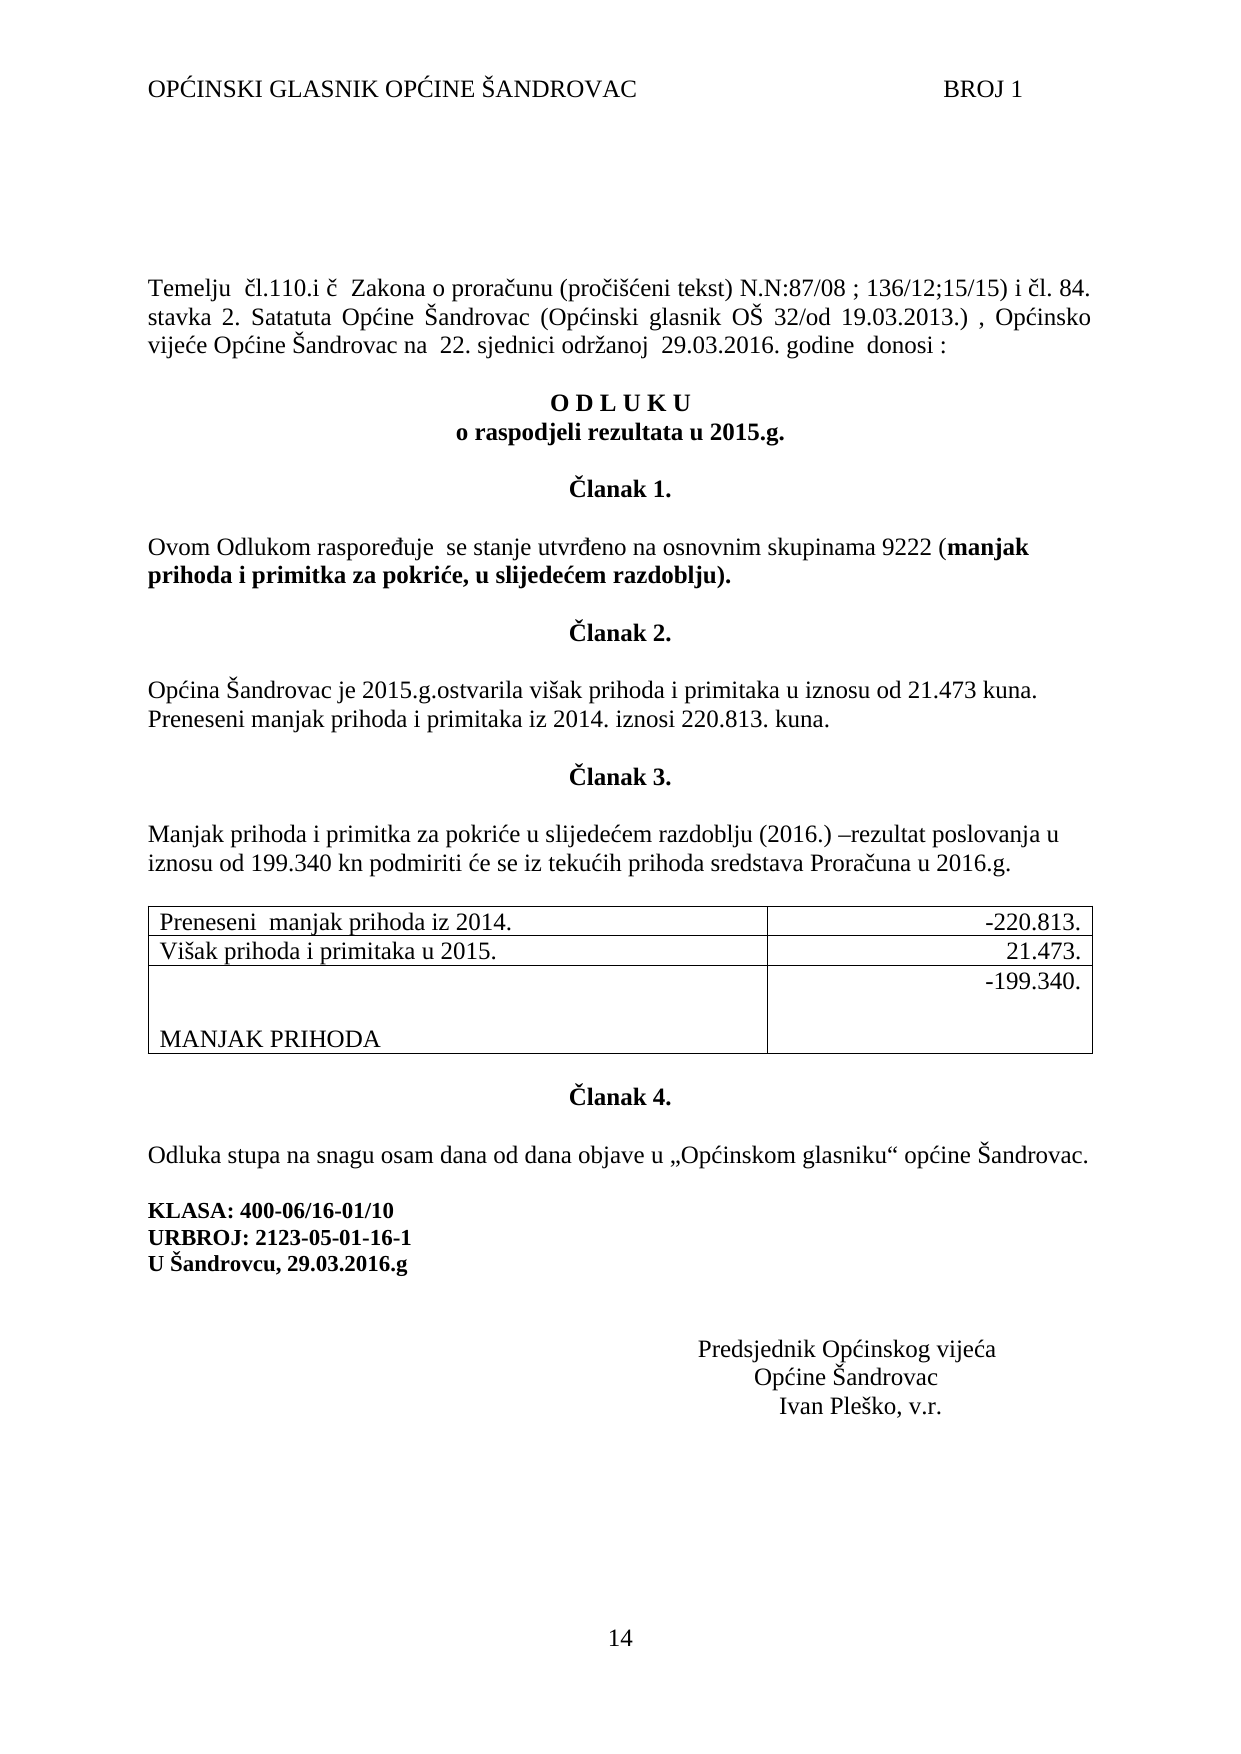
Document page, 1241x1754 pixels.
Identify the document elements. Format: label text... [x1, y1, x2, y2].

text Ovom Odlukom raspoređuje se stanje utvrđeno na osnovnim skupinama 9222 (manjak prihoda i primitka za pokriće, u slijedećem razdoblju). [148, 532, 1093, 589]
table_header -220.813. [768, 907, 1092, 935]
text Ivan Pleško, v.r. [148, 1391, 1093, 1420]
text Općine Šandrovac [148, 1362, 1093, 1391]
text O D L U K U [148, 388, 1093, 417]
table_cell -199.340. [768, 966, 1092, 1052]
text Članak 2. [148, 618, 1093, 647]
text Manjak prihoda i primitka za pokriće u slijedećem razdoblju (2016.) –rezultat poslovanja u iznosu od 199.340 kn podmiriti će se iz tekućih prihoda sredstava Proračuna u 2016.g. [148, 819, 1093, 877]
text KLASA: 400-06/16-01/10 [148, 1197, 1093, 1223]
text Odluka stupa na snagu osam dana od dana objave u „Općinskom glasniku“ općine Šandrovac. [148, 1140, 1093, 1168]
text Članak 4. [148, 1082, 1093, 1111]
text U Šandrovcu, 29.03.2016.g [148, 1250, 1093, 1276]
text Temelju čl.110.i č Zakona o proračunu (pročišćeni tekst) N.N:87/08 ; 136/12;15/15) i čl. 84. stavka 2. Satatuta Općine Šandrovac (Općinski glasnik OŠ 32/od 19.03.2013.) , Općinsko vijeće Općine Šandrovac na 22. sjednici održanoj 29.03.2016. godine donosi : [148, 273, 1093, 359]
text o raspodjeli rezultata u 2015.g. [148, 417, 1093, 446]
table_cell Višak prihoda i primitaka u 2015. [149, 936, 767, 965]
text Općina Šandrovac je 2015.g.ostvarila višak prihoda i primitaka u iznosu od 21.473 kuna. Preneseni manjak prihoda i primitaka iz 2014. iznosi 220.813. kuna. [148, 676, 1093, 733]
table_cell 21.473. [768, 936, 1092, 965]
text Predsjednik Općinskog vijeća [148, 1334, 1093, 1362]
text URBROJ: 2123-05-01-16-1 [148, 1223, 1093, 1250]
table_header Preneseni manjak prihoda iz 2014. [149, 907, 767, 935]
text Članak 1. [148, 474, 1093, 503]
text Članak 3. [148, 762, 1093, 791]
table_cell MANJAK PRIHODA [149, 966, 767, 1052]
